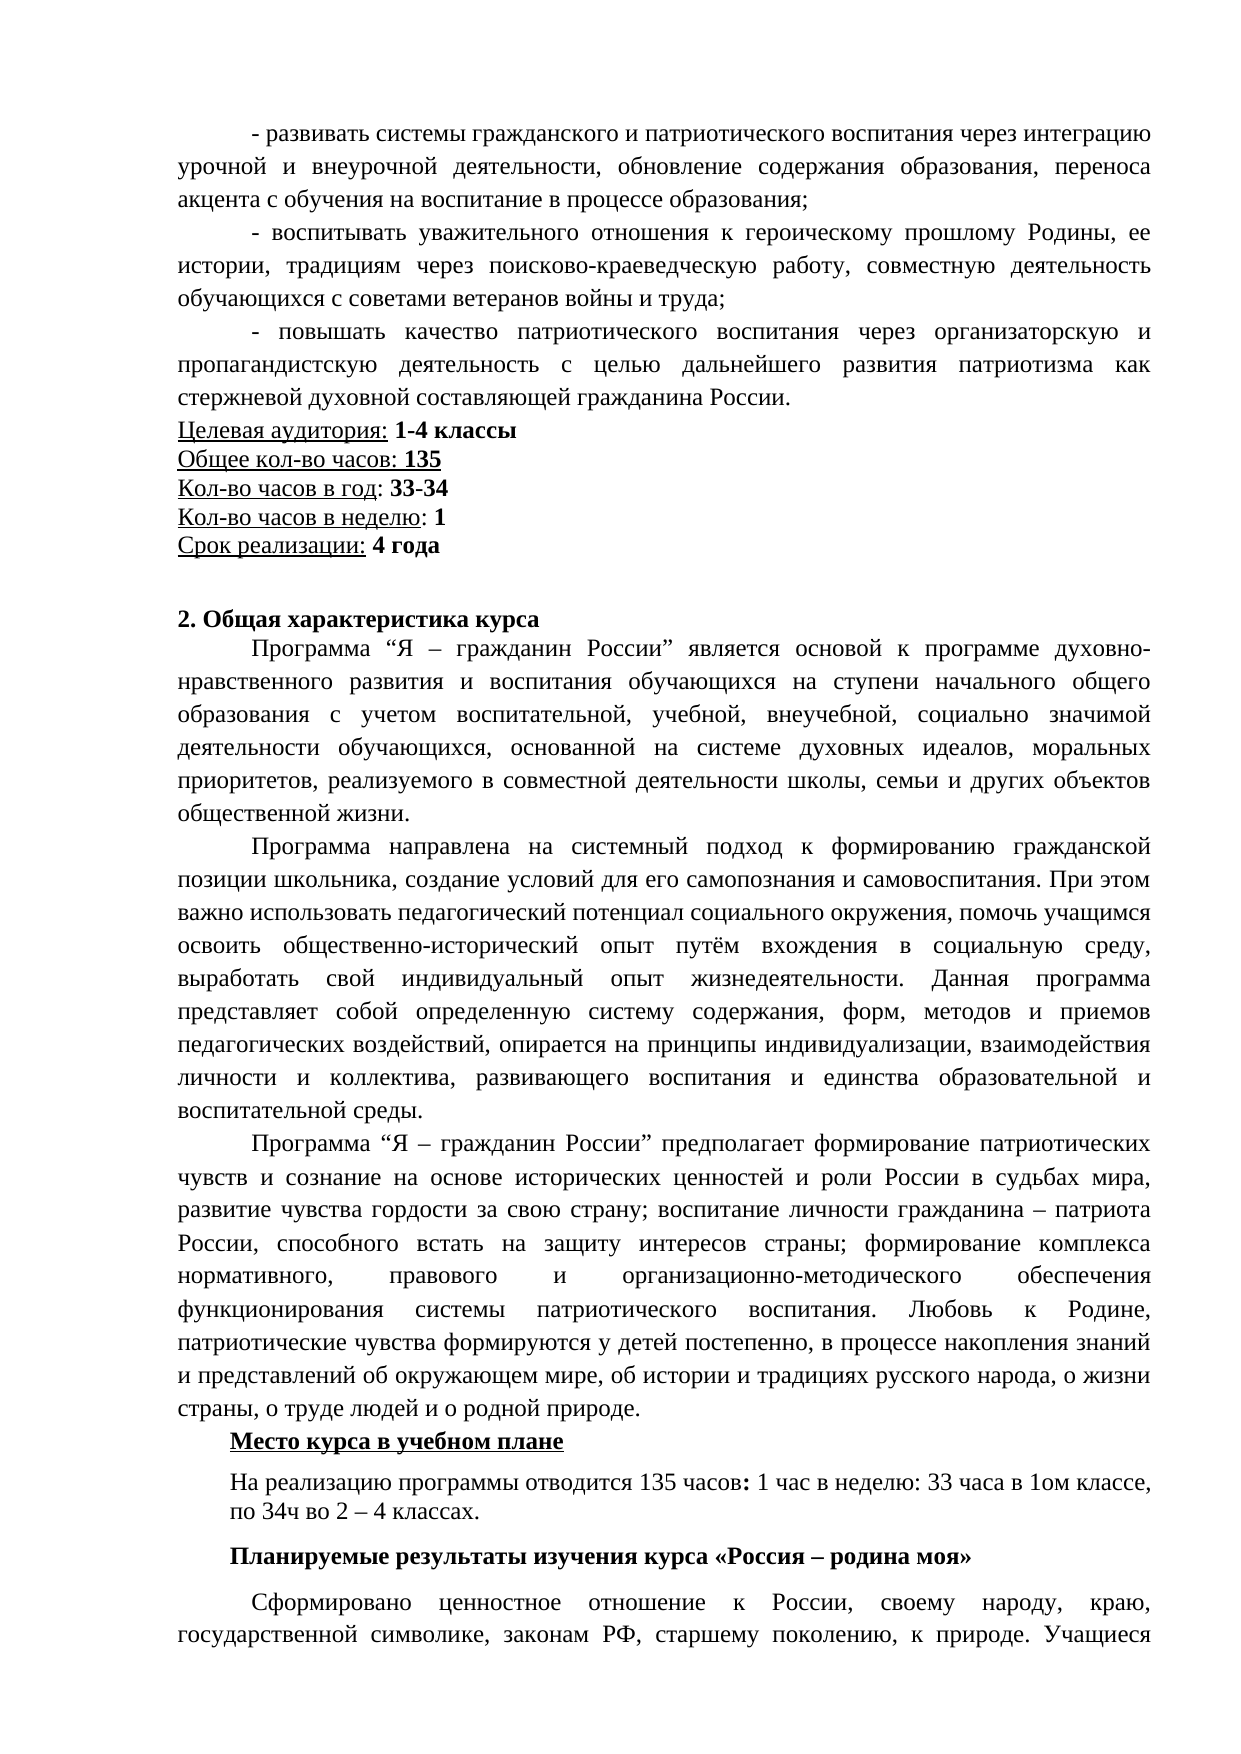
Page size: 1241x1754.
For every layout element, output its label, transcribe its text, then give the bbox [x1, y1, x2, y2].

text Место курса в учебном плане [229, 1426, 1152, 1454]
text Программа направлена на системный подход к формированию гражданской позиции школьника, создание условий для его самопознания и самовоспитания. При этом важно использовать педагогический потенциал социального окружения, помочь учащимся освоить общественно-исторический опыт путём вхождения в социальную среду, выработать свой индивидуальный опыт жизнедеятельности. Данная программа представляет собой определенную систему содержания, форм, методов и приемов педагогических воздействий, опирается на принципы индивидуализации, взаимодействия личности и коллектива, развивающего воспитания и единства образовательной и воспитательной среды. [177, 831, 1152, 1124]
text Целевая аудитория: 1-4 классы [177, 415, 1152, 444]
text На реализацию программы отводится 135 часов: 1 час в неделю: 33 часа в 1ом классе, по 34ч во 2 – 4 классах. [229, 1467, 1152, 1524]
text Кол-во часов в неделю: 1 [177, 502, 1152, 530]
text - воспитывать уважительного отношения к героическому прошлому Родины, ее истории, традициям через поисково-краеведческую работу, совместную деятельность обучающихся с советами ветеранов войны и труда; [177, 217, 1152, 312]
text Срок реализации: 4 года [177, 530, 1152, 559]
text 2. Общая характеристика курса [177, 604, 1152, 633]
text Программа “Я – гражданин России” предполагает формирование патриотических чувств и сознание на основе исторических ценностей и роли России в судьбах мира, развитие чувства гордости за свою страну; воспитание личности гражданина – патриота России, способного встать на защиту интересов страны; формирование комплекса нормативного, правового и организационно-методического обеспечения функционирования системы патриотического воспитания. Любовь к Родине, патриотические чувства формируются у детей постепенно, в процессе накопления знаний и представлений об окружающем мире, об истории и традициях русского народа, о жизни страны, о труде людей и о родной природе. [177, 1128, 1152, 1421]
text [177, 1587, 1152, 1648]
text Программа “Я – гражданин России” является основой к программе духовно-нравственного развития и воспитания обучающихся на ступени начального общего образования с учетом воспитательной, учебной, внеучебной, социально значимой деятельности обучающихся, основанной на системе духовных идеалов, моральных приоритетов, реализуемого в совместной деятельности школы, семьи и других объектов общественной жизни. [177, 633, 1152, 827]
text - повышать качество патриотического воспитания через организаторскую и пропагандистскую деятельность с целью дальнейшего развития патриотизма как стержневой духовной составляющей гражданина России. [177, 316, 1152, 411]
text - развивать системы гражданского и патриотического воспитания через интеграцию урочной и внеурочной деятельности, обновление содержания образования, переноса акцента с обучения на воспитание в процессе образования; [177, 118, 1152, 213]
text Кол-во часов в год: 33-34 [177, 473, 1152, 502]
text Планируемые результаты изучения курса «Россия – родина моя» [229, 1541, 1152, 1570]
text Общее кол-во часов: 135 [177, 444, 1152, 473]
